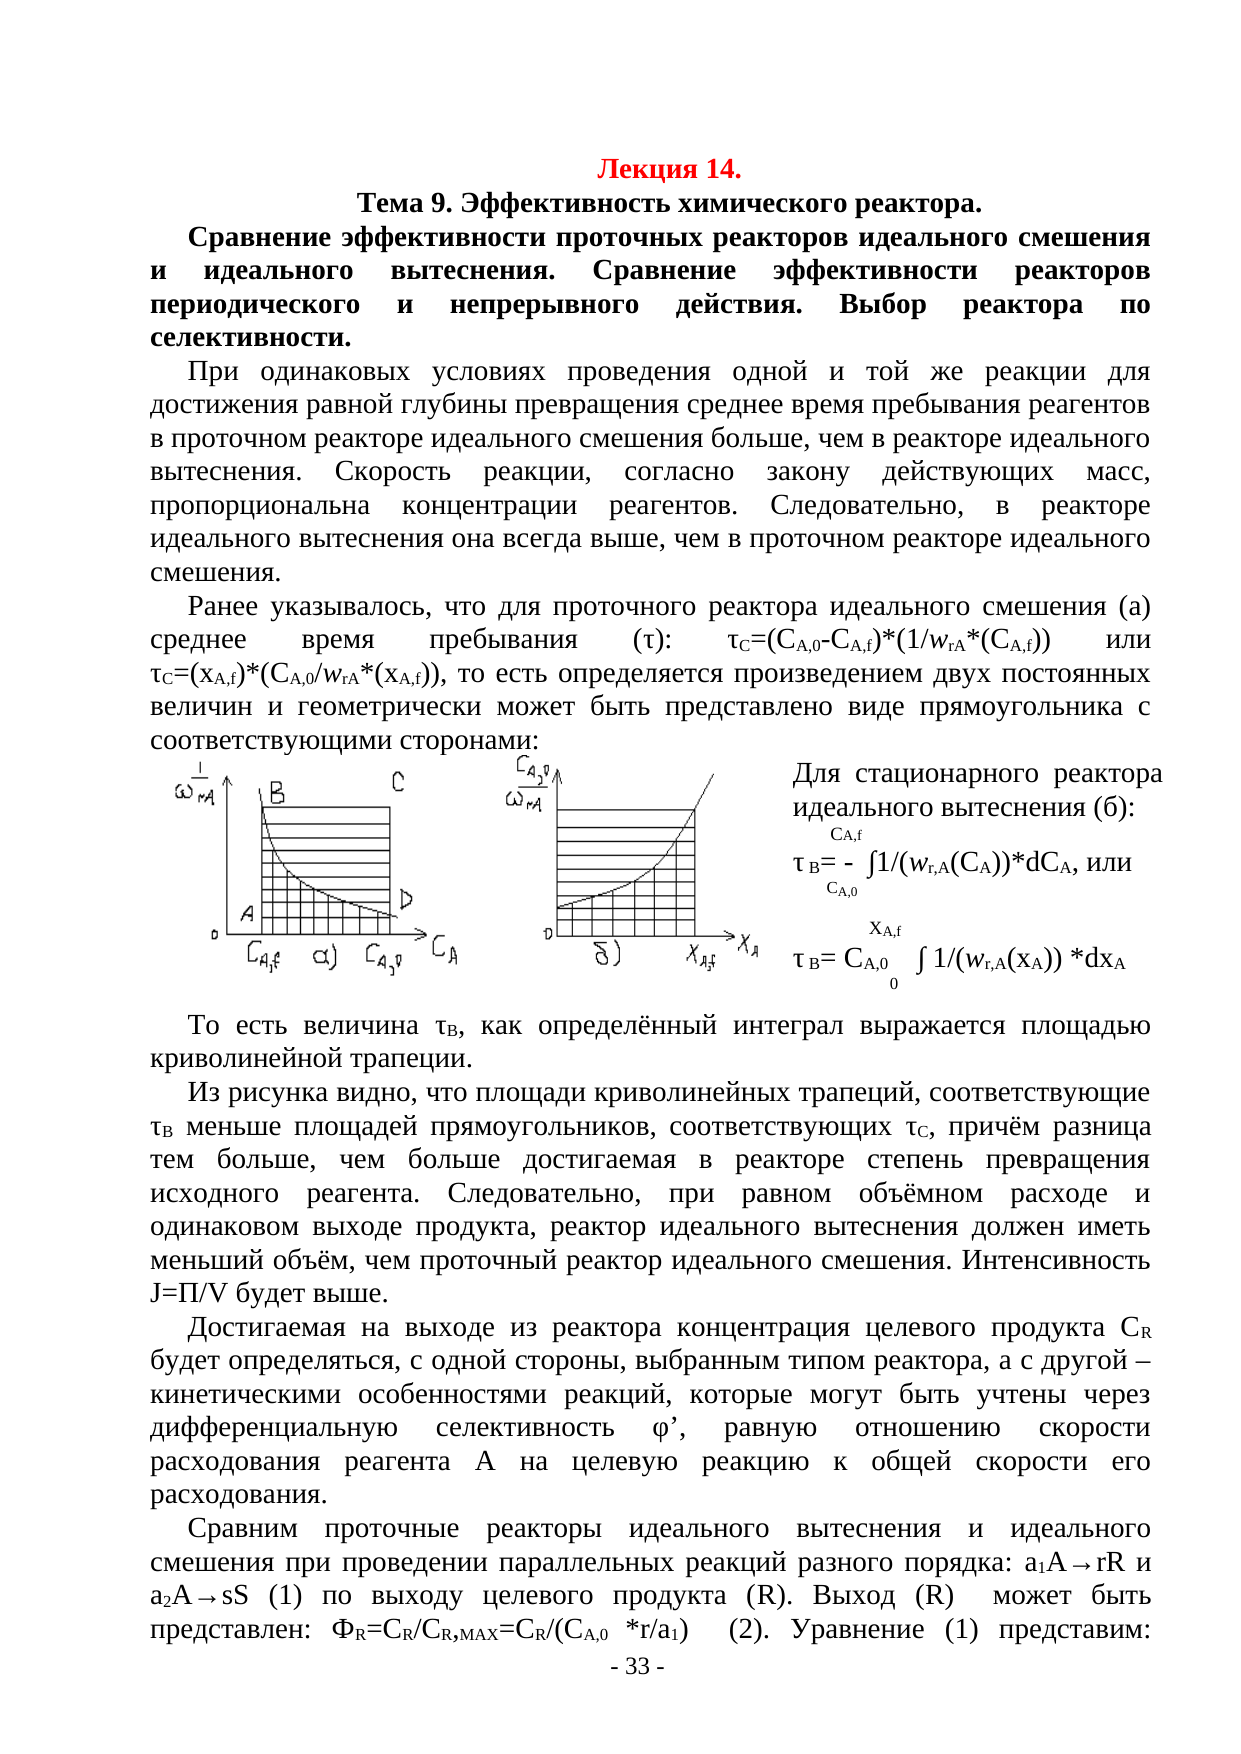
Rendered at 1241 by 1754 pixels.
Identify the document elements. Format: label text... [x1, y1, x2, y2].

picture [503, 755, 761, 980]
text Достигаемая на выходе из реактора концентрация целевого продукта СR будет определяться, с одной стороны, выбранным типом реактора, а с другой – кинетическими особенностями реакций, которые могут быть учтены через дифференциальную селективность φ’, равную отношению скорости расходования реагента А на целевую реакцию к общей скорости его расходования. [150, 1309, 1152, 1510]
table_header [492, 755, 781, 1007]
table_header Для стационарного реактора идеального вытеснения (б): CA,f τ B= - ∫1/(wr,A(CA))*dCA, или CA,0 XA,f τ B= CA,0 ∫ 1/(wr,A(xA)) *dxA 0 [781, 755, 1174, 1007]
text То есть величина τB, как определённый интеграл выражается площадью криволинейной трапеции. [150, 1007, 1152, 1074]
text Сравнение эффективности проточных реакторов идеального смешения и идеального вытеснения. Сравнение эффективности реакторов периодического и непрерывного действия. Выбор реактора по селективности. [150, 219, 1152, 353]
text При одинаковых условиях проведения одной и той же реакции для достижения равной глубины превращения среднее время пребывания реагентов в проточном реакторе идеального смешения больше, чем в реакторе идеального вытеснения. Скорость реакции, согласно закону действующих масс, пропорциональна концентрации реагентов. Следовательно, в реакторе идеального вытеснения она всегда выше, чем в проточном реакторе идеального смешения. [150, 353, 1152, 588]
picture [172, 755, 462, 980]
table_header [161, 755, 492, 1007]
text Лекция 14. [150, 152, 1152, 185]
text Ранее указывалось, что для проточного реактора идеального смешения (а) среднее время пребывания (τ): τС=(CA,0-CA,f)*(1/wrA*(CA,f)) или τС=(xA,f)*(CA,0/wrA*(xA,f)), то есть определяется произведением двух постоянных величин и геометрически может быть представлено виде прямоугольника с соответствующими сторонами: [150, 588, 1152, 755]
text Тема 9. Эффективность химического реактора. [150, 185, 1152, 219]
text Из рисунка видно, что площади криволинейных трапеций, соответствующие τB меньше площадей прямоугольников, соответствующих τС, причём разница тем больше, чем больше достигаемая в реакторе степень превращения исходного реагента. Следовательно, при равном объёмном расходе и одинаковом выходе продукта, реактор идеального вытеснения должен иметь меньший объём, чем проточный реактор идеального смешения. Интенсивность J=П/V будет выше. [150, 1074, 1152, 1309]
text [150, 1510, 1152, 1644]
